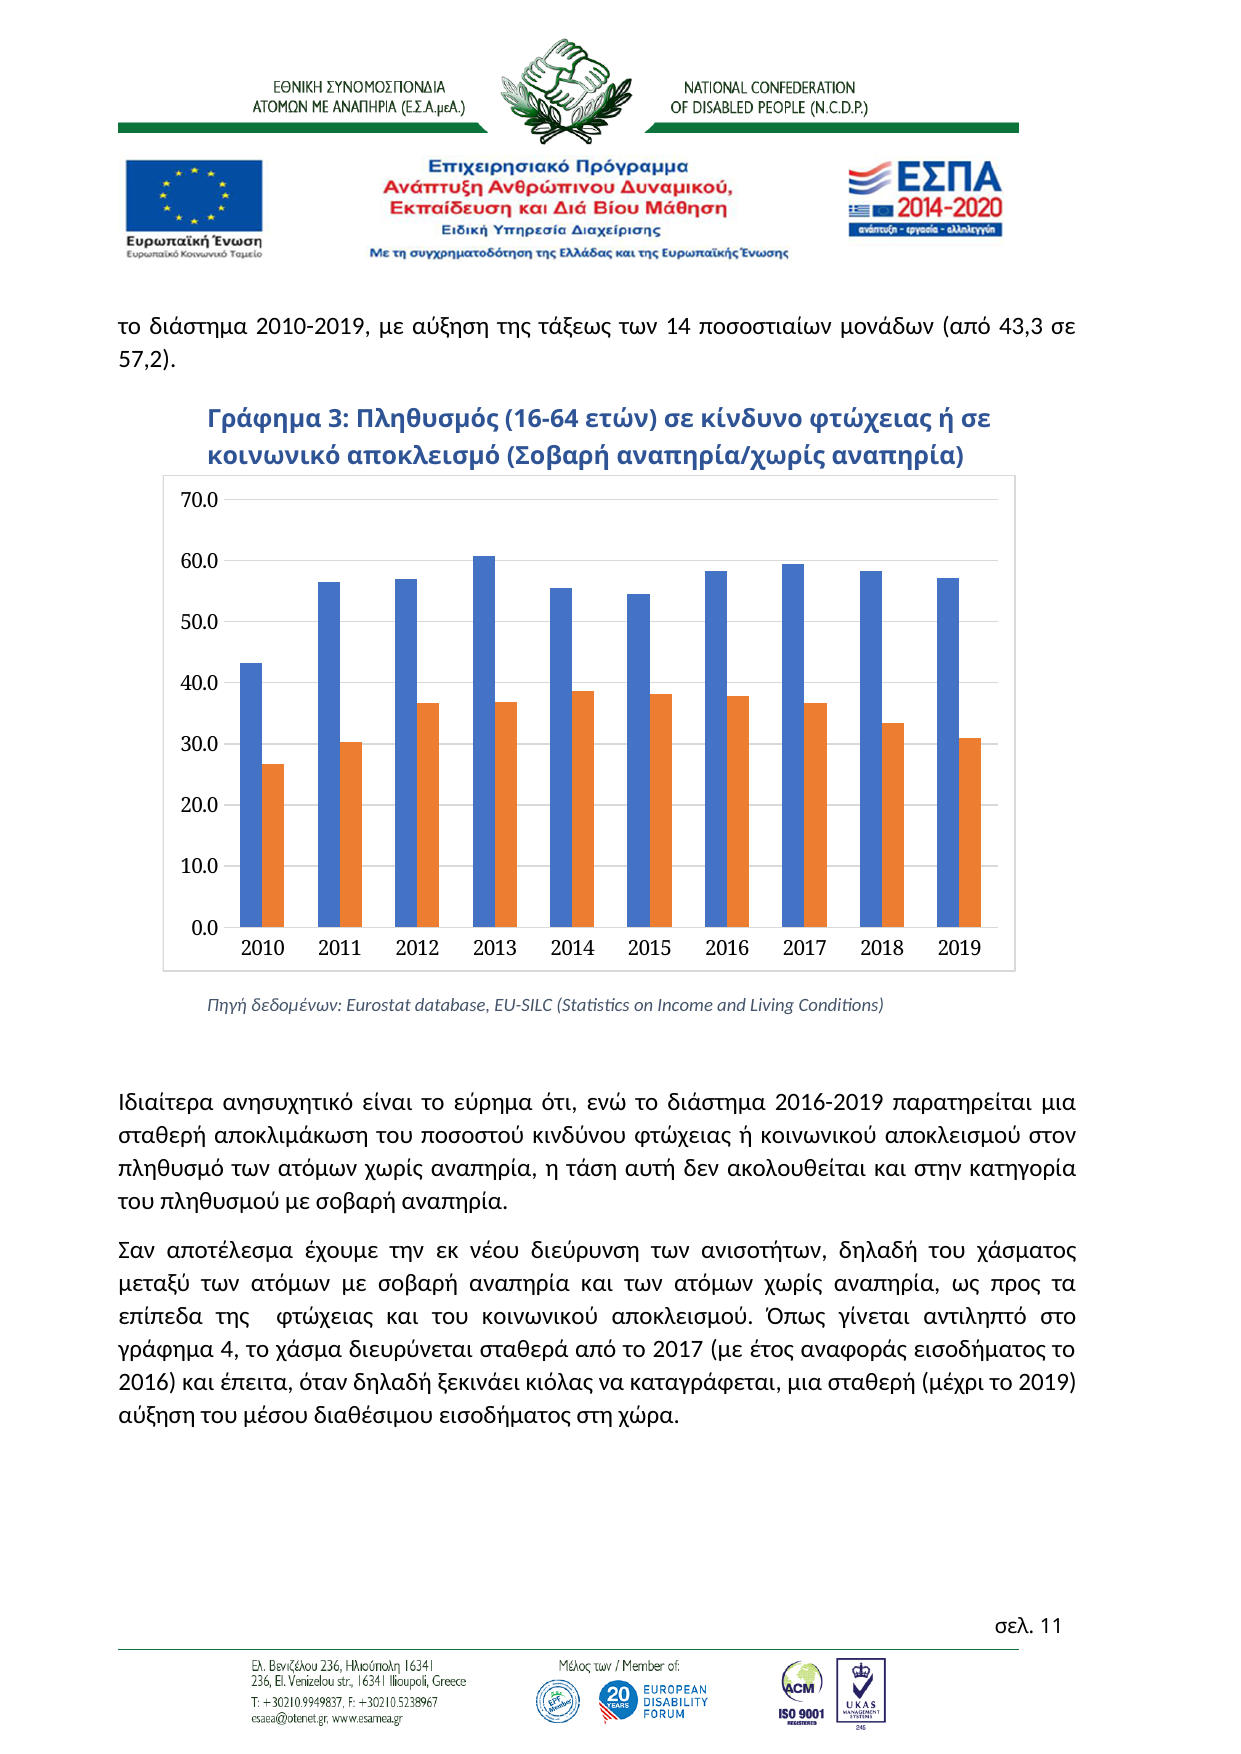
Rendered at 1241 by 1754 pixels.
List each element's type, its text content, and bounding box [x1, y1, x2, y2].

subtitle Γράφημα 3: Πληθυσμός (16-64 ετών) σε κίνδυνο φτώχειας ή σε κοινωνικό αποκλεισμό (Σοβαρή αναπηρία/χωρίς αναπηρία) [207, 401, 1010, 472]
picture [118, 0, 1019, 262]
text Πηγή δεδομένων: Eurostat database, EU-SILC (Statistics on Income and Living Conditions) [207, 993, 1078, 1016]
text Σαν αποτέλεσμα έχουμε την εκ νέου διεύρυνση των ανισοτήτων, δηλαδή του χάσματος μεταξύ των ατόμων με σοβαρή αναπηρία και των ατόμων χωρίς αναπηρία, ως προς τα επίπεδα της φτώχειας και του κοινωνικού αποκλεισμού. Όπως γίνεται αντιληπτό στο γράφημα 4, το χάσμα διευρύνεται σταθερά από το 2017 (με έτος αναφοράς εισοδήματος το 2016) και έπειτα, όταν δηλαδή ξεκινάει κιόλας να καταγράφεται, μια σταθερή (μέχρι το 2019) αύξηση του μέσου διαθέσιμου εισοδήματος στη χώρα. [118, 1234, 1078, 1430]
picture [118, 1639, 1019, 1754]
text Ιδιαίτερα ανησυχητικό είναι το εύρημα ότι, ενώ το διάστημα 2016-2019 παρατηρείται μια σταθερή αποκλιμάκωση του ποσοστού κινδύνου φτώχειας ή κοινωνικού αποκλεισμού στον πληθυσμό των ατόμων χωρίς αναπηρία, η τάση αυτή δεν ακολουθείται και στην κατηγορία του πληθυσμού με σοβαρή αναπηρία. [118, 1086, 1078, 1216]
